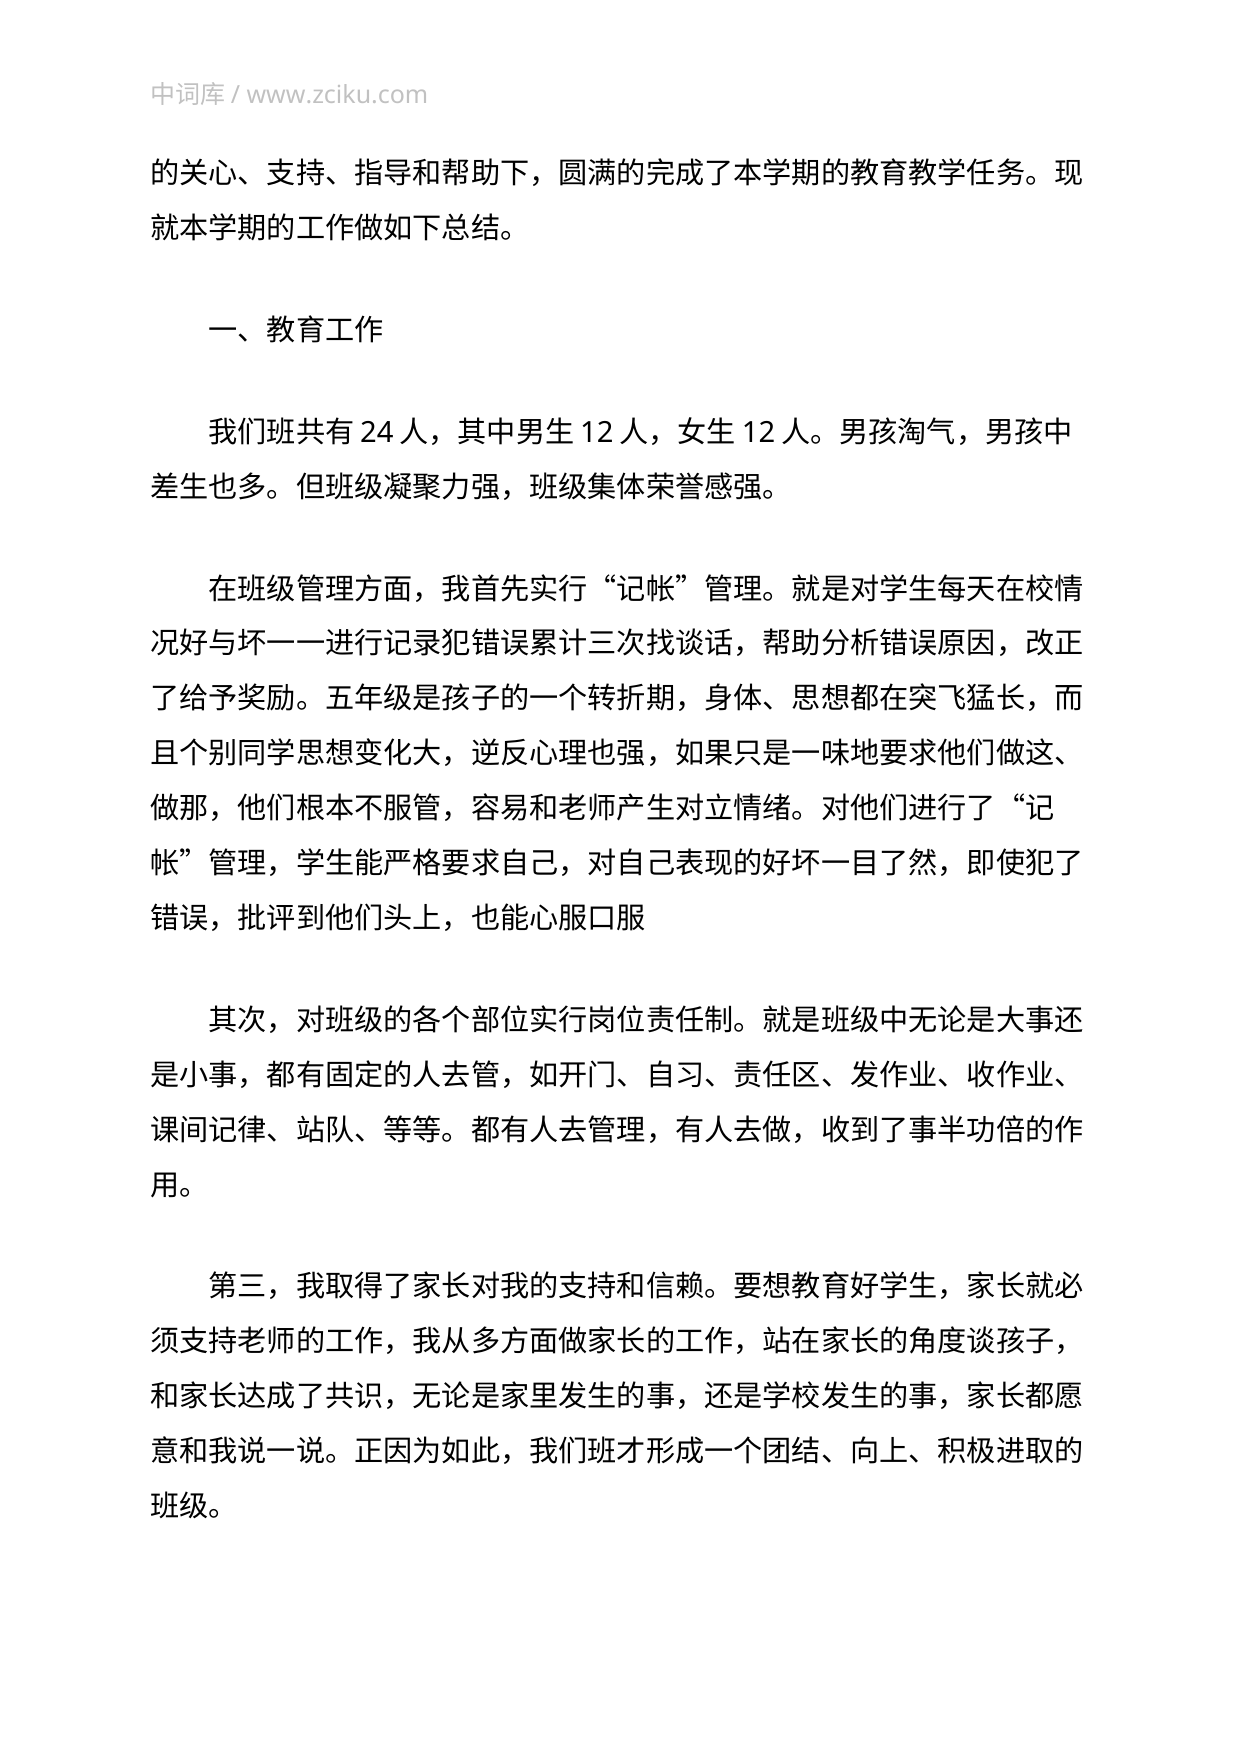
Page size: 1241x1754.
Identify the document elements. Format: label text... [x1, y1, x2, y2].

text 我们班共有24人，其中男生12人，女生12人。男孩淘气，男孩中差生也多。但班级凝聚力强，班级集体荣誉感强。 [150, 408, 1090, 506]
text 一、教育工作 [150, 307, 1090, 349]
text 在班级管理方面，我首先实行“记帐”管理。就是对学生每天在校情况好与坏一一进行记录犯错误累计三次找谈话，帮助分析错误原因，改正了给予奖励。五年级是孩子的一个转折期，身体、思想都在突飞猛长，而且个别同学思想变化大，逆反心理也强，如果只是一味地要求他们做这、做那，他们根本不服管，容易和老师产生对立情绪。对他们进行了“记帐”管理，学生能严格要求自己，对自己表现的好坏一目了然，即使犯了错误，批评到他们头上，也能心服口服 [150, 565, 1090, 937]
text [150, 150, 1090, 247]
text 其次，对班级的各个部位实行岗位责任制。就是班级中无论是大事还是小事，都有固定的人去管，如开门、自习、责任区、发作业、收作业、课间记律、站队、等等。都有人去管理，有人去做，收到了事半功倍的作用。 [150, 996, 1090, 1203]
text 第三，我取得了家长对我的支持和信赖。要想教育好学生，家长就必须支持老师的工作，我从多方面做家长的工作，站在家长的角度谈孩子，和家长达成了共识，无论是家里发生的事，还是学校发生的事，家长都愿意和我说一说。正因为如此，我们班才形成一个团结、向上、积极进取的班级。 [150, 1263, 1090, 1525]
